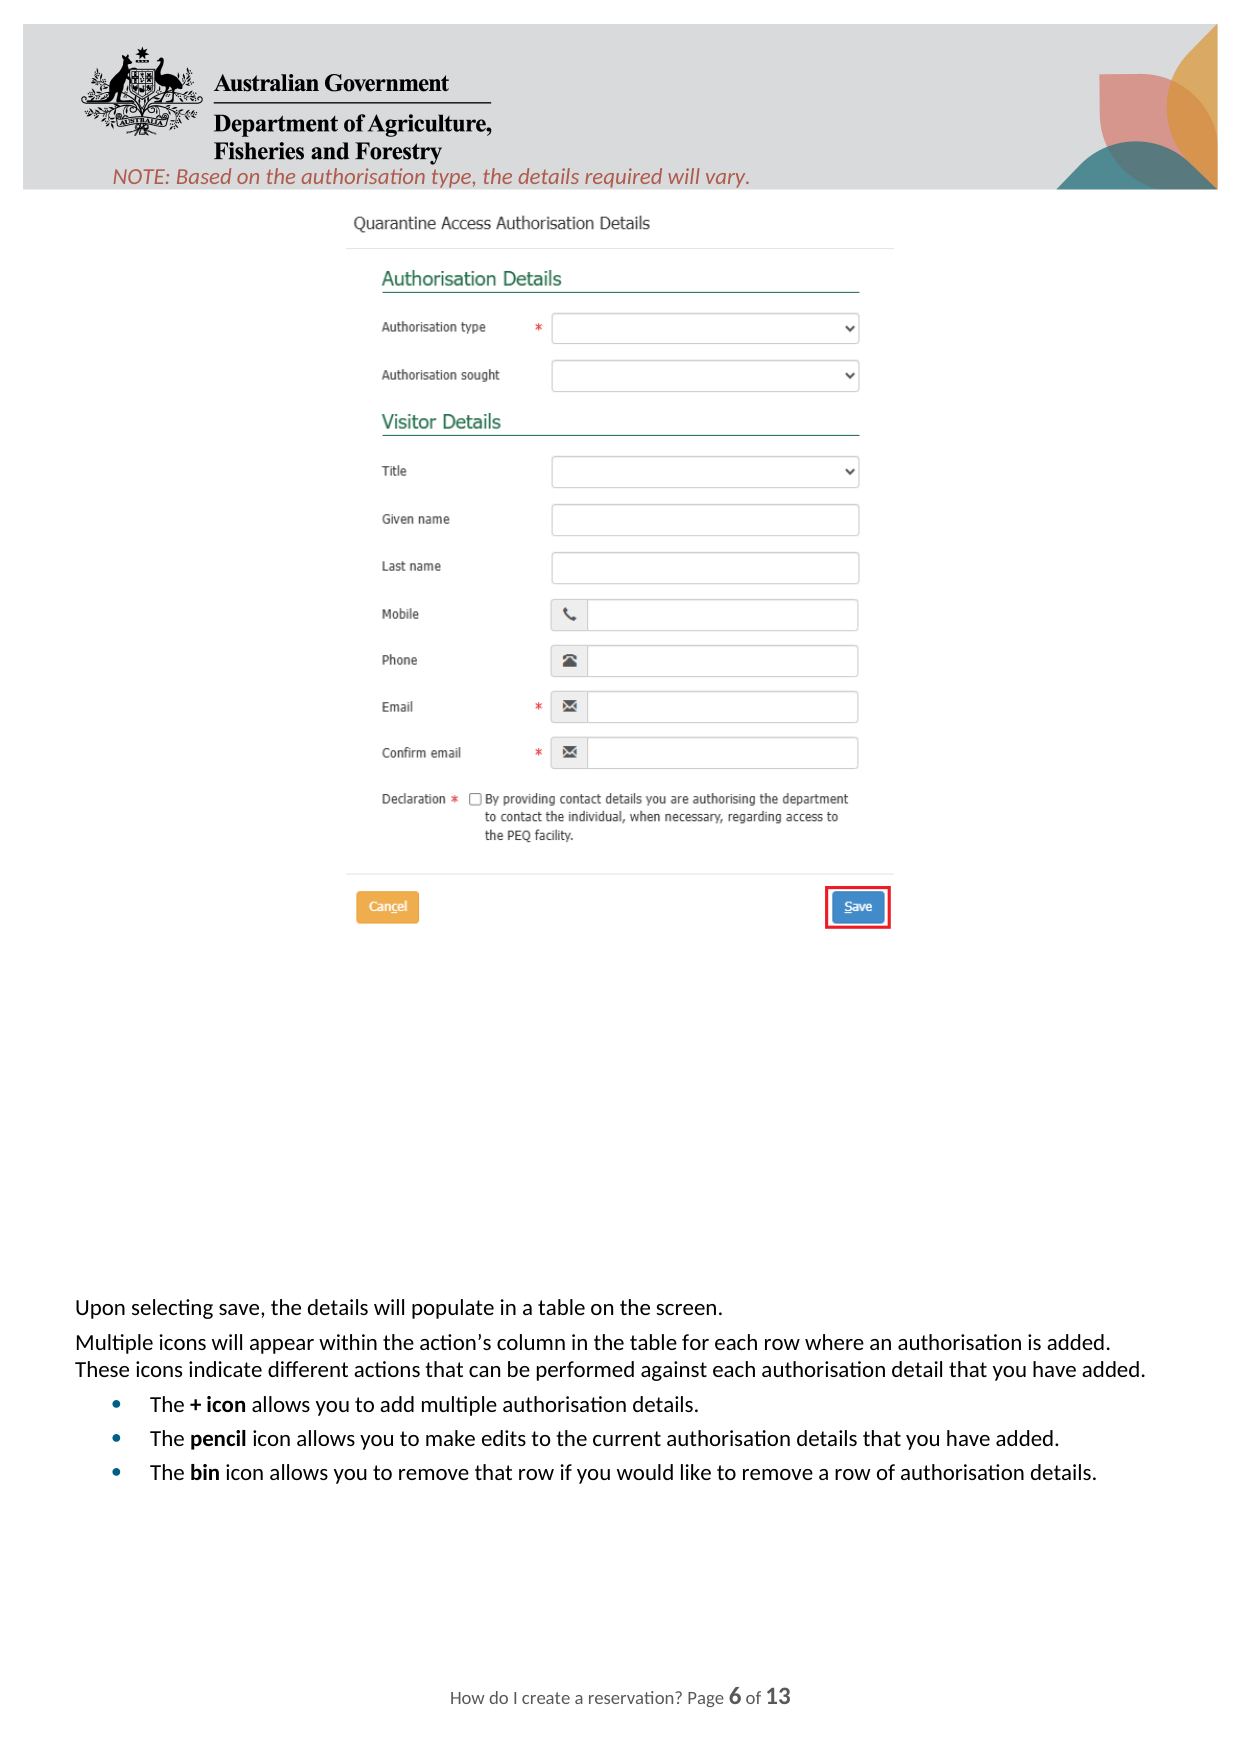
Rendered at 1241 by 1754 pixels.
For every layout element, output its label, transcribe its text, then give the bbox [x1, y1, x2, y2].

text Multiple icons will appear within the action’s column in the table for each row where an authorisation is added. These icons indicate different actions that can be performed against each authorisation detail that you have added. [75, 1328, 1165, 1384]
picture [0, 0, 1241, 933]
list The pencil icon allows you to make edits to the current authorisation details that you have added. [112, 1424, 1165, 1452]
list The + icon allows you to add multiple authorisation details. [112, 1390, 1165, 1418]
text NOTE: Based on the authorisation type, the details required will vary. [112, 162, 1165, 190]
text Upon selecting save, the details will populate in a table on the screen. [75, 1293, 1165, 1321]
list The bin icon allows you to remove that row if you would like to remove a row of authorisation details. [112, 1458, 1165, 1486]
